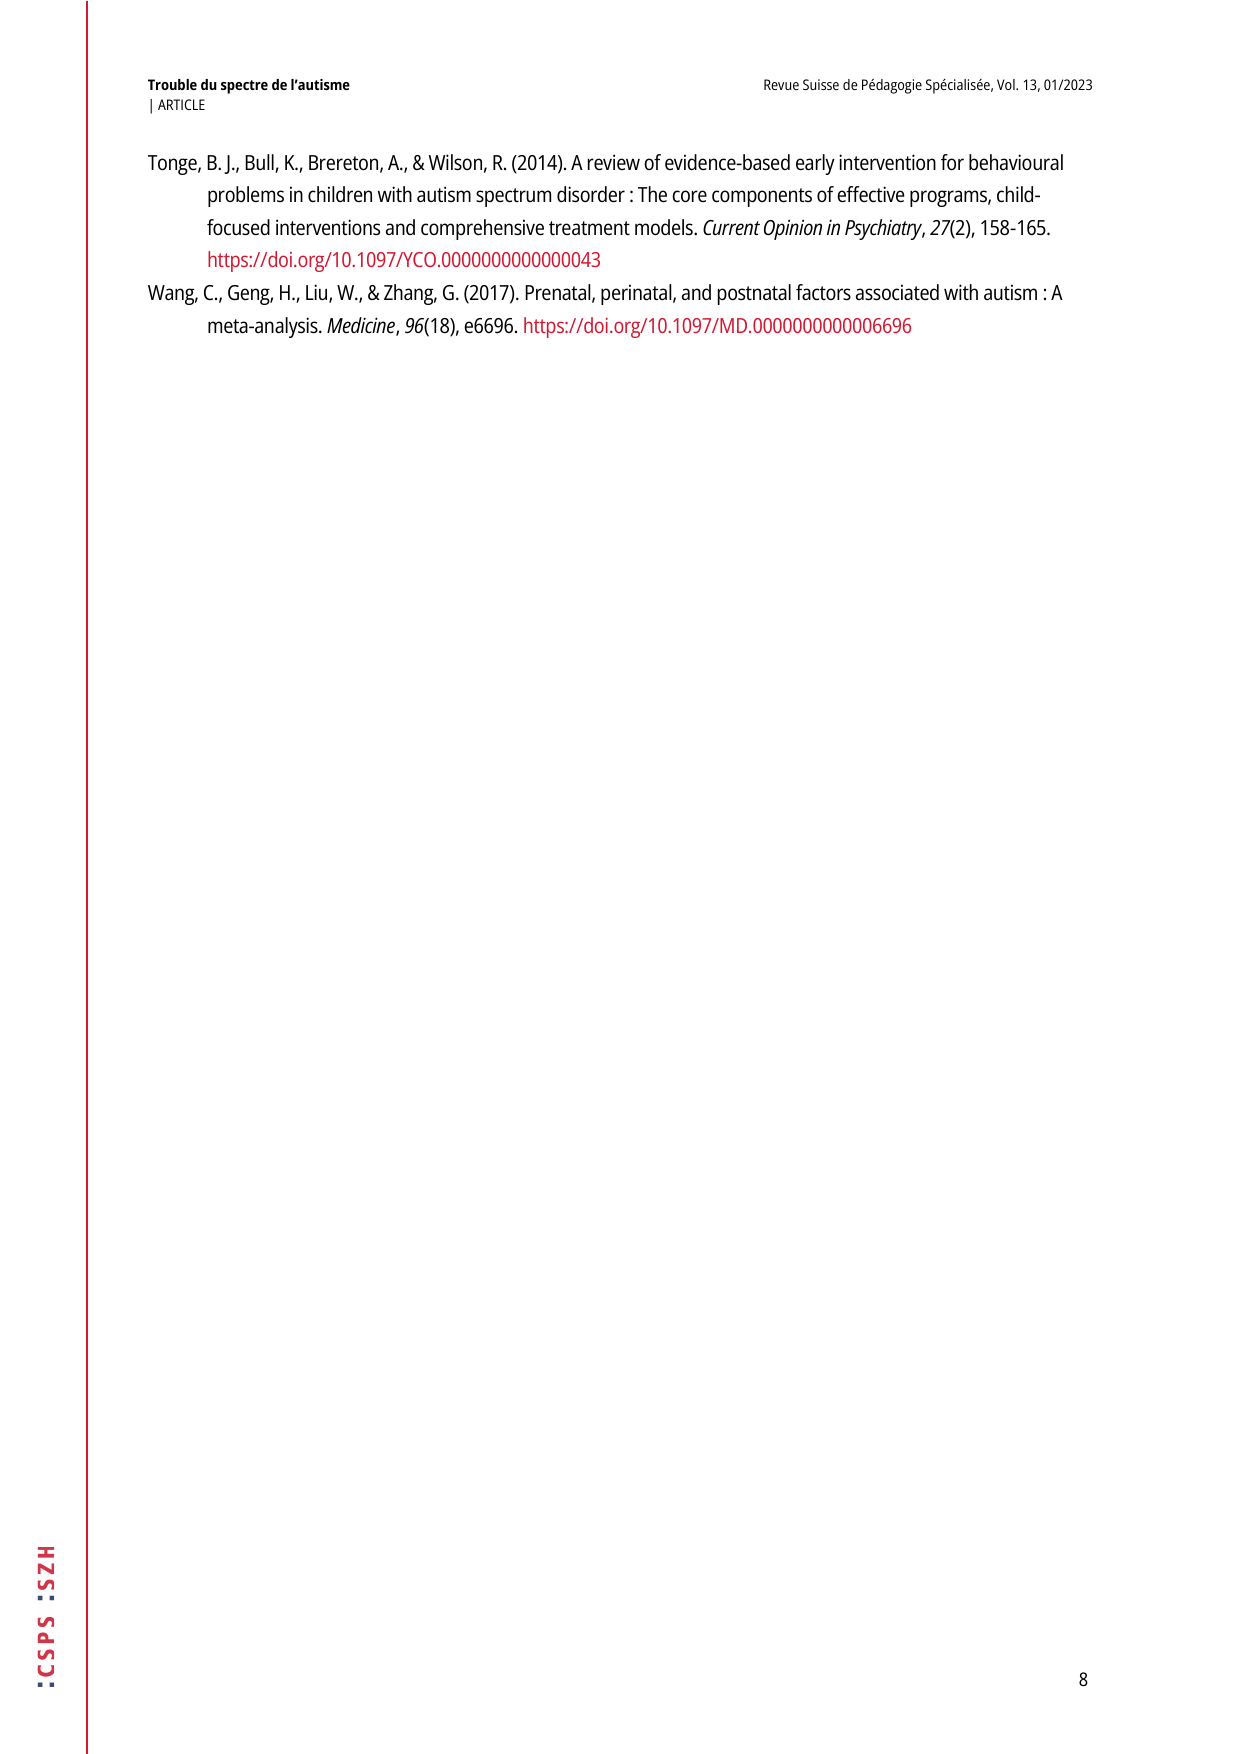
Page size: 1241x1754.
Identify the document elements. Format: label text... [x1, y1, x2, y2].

text Wang, C., Geng, H., Liu, W., & Zhang, G. (2017). Prenatal, perinatal, and postnatal factors associated with autism : A meta-analysis. Medicine, 96(18), e6696. https://doi.org/10.1097/MD.0000000000006696 [148, 278, 1092, 339]
text Tonge, B. J., Bull, K., Brereton, A., & Wilson, R. (2014). A review of evidence-based early intervention for behavioural problems in children with autism spectrum disorder : The core components of effective programs, child-focused interventions and comprehensive treatment models. Current Opinion in Psychiatry, 27(2), 158-165. https://doi.org/10.1097/YCO.0000000000000043 [148, 148, 1092, 274]
picture [37, 1547, 55, 1687]
